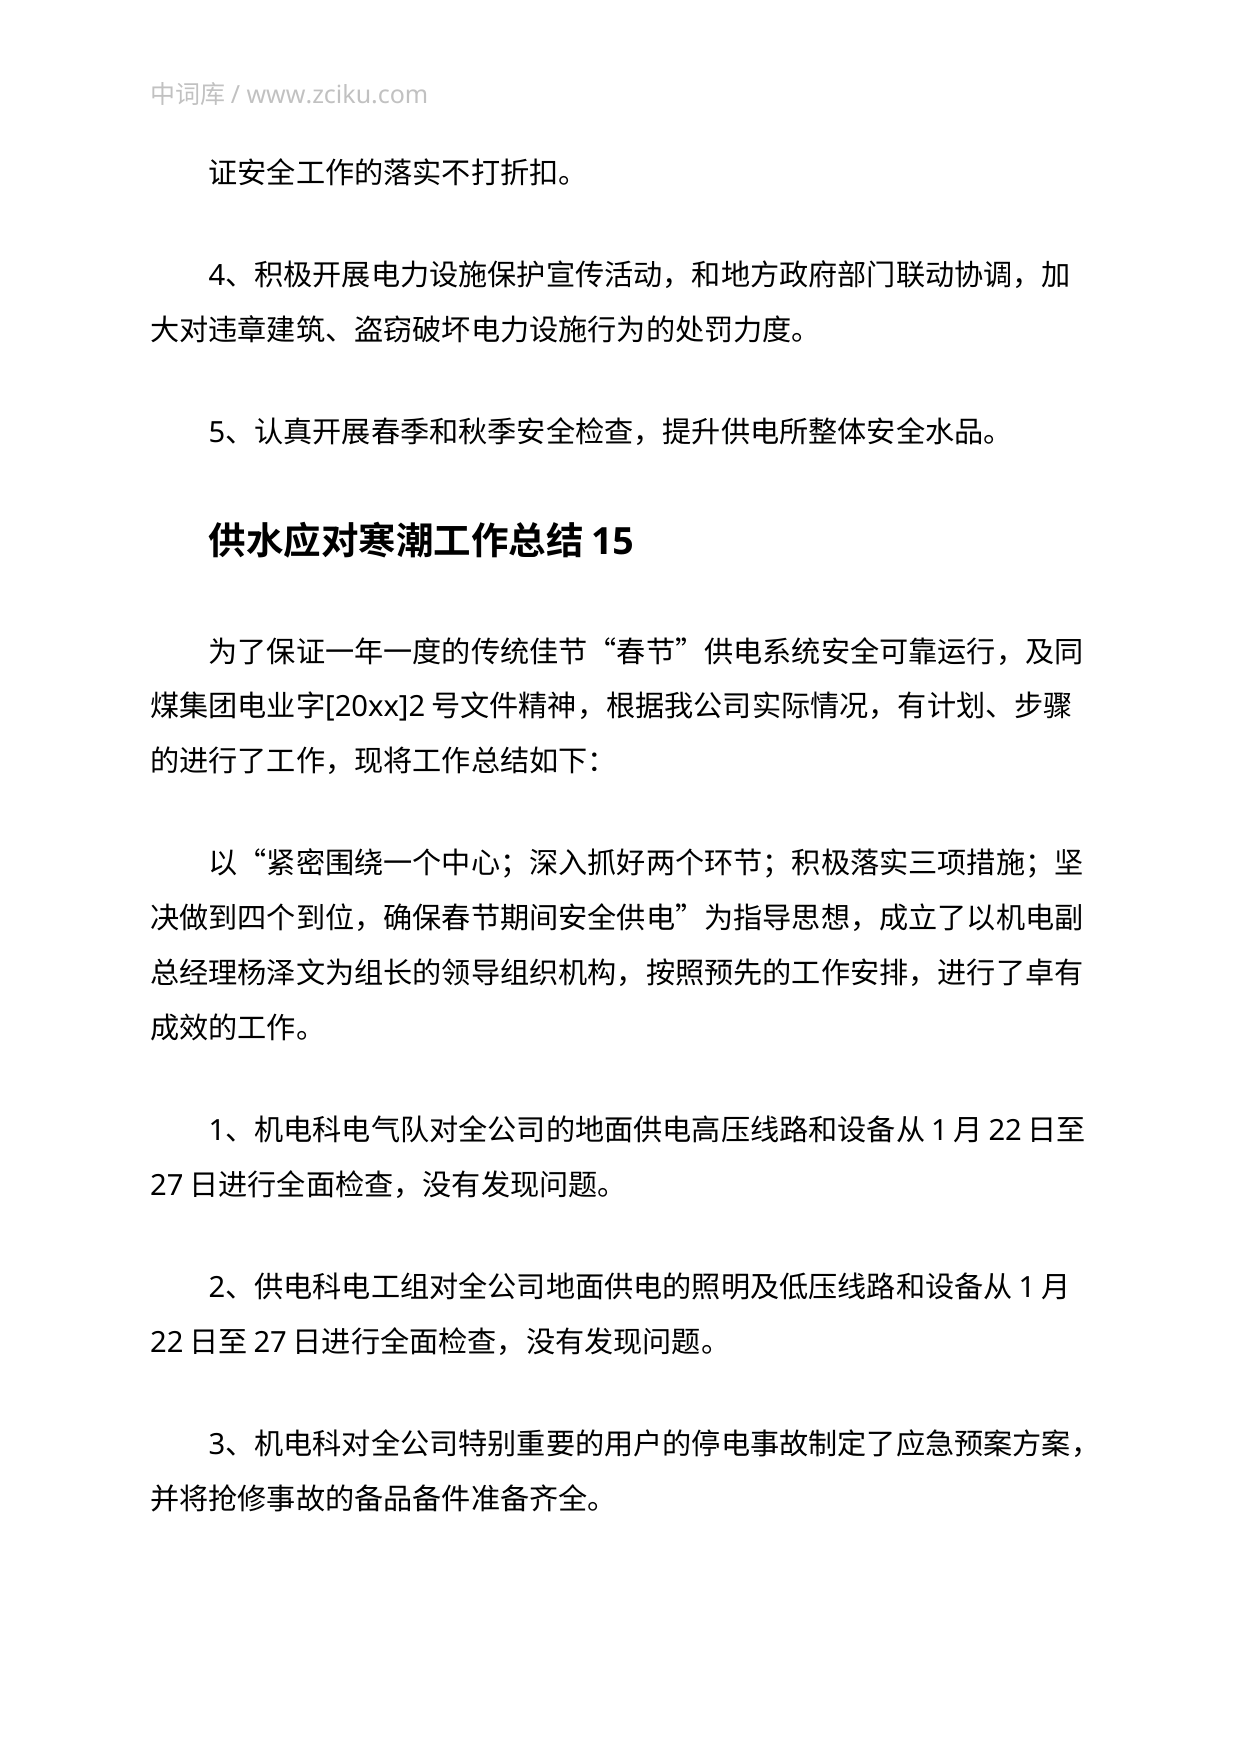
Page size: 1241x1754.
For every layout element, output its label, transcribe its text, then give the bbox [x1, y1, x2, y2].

text 4、积极开展电力设施保护宣传活动，和地方政府部门联动协调，加大对违章建筑、盗窃破坏电力设施行为的处罚力度。 [150, 252, 1090, 349]
text 以“紧密围绕一个中心；深入抓好两个环节；积极落实三项措施；坚决做到四个到位，确保春节期间安全供电”为指导思想，成立了以机电副总经理杨泽文为组长的领导组织机构，按照预先的工作安排，进行了卓有成效的工作。 [150, 840, 1090, 1047]
text 1、机电科电气队对全公司的地面供电高压线路和设备从1月22日至27日进行全面检查，没有发现问题。 [150, 1106, 1090, 1204]
text 2、供电科电工组对全公司地面供电的照明及低压线路和设备从1月22日至27日进行全面检查，没有发现问题。 [150, 1263, 1090, 1361]
text 5、认真开展春季和秋季安全检查，提升供电所整体安全水品。 [150, 408, 1090, 451]
text 为了保证一年一度的传统佳节“春节”供电系统安全可靠运行，及同煤集团电业字[20xx]2号文件精神，根据我公司实际情况，有计划、步骤的进行了工作，现将工作总结如下： [150, 628, 1090, 780]
text 证安全工作的落实不打折扣。 [150, 150, 1090, 192]
text 3、机电科对全公司特别重要的用户的停电事故制定了应急预案方案，并将抢修事故的备品备件准备齐全。 [150, 1420, 1090, 1517]
text 供水应对寒潮工作总结15 [150, 511, 1090, 565]
